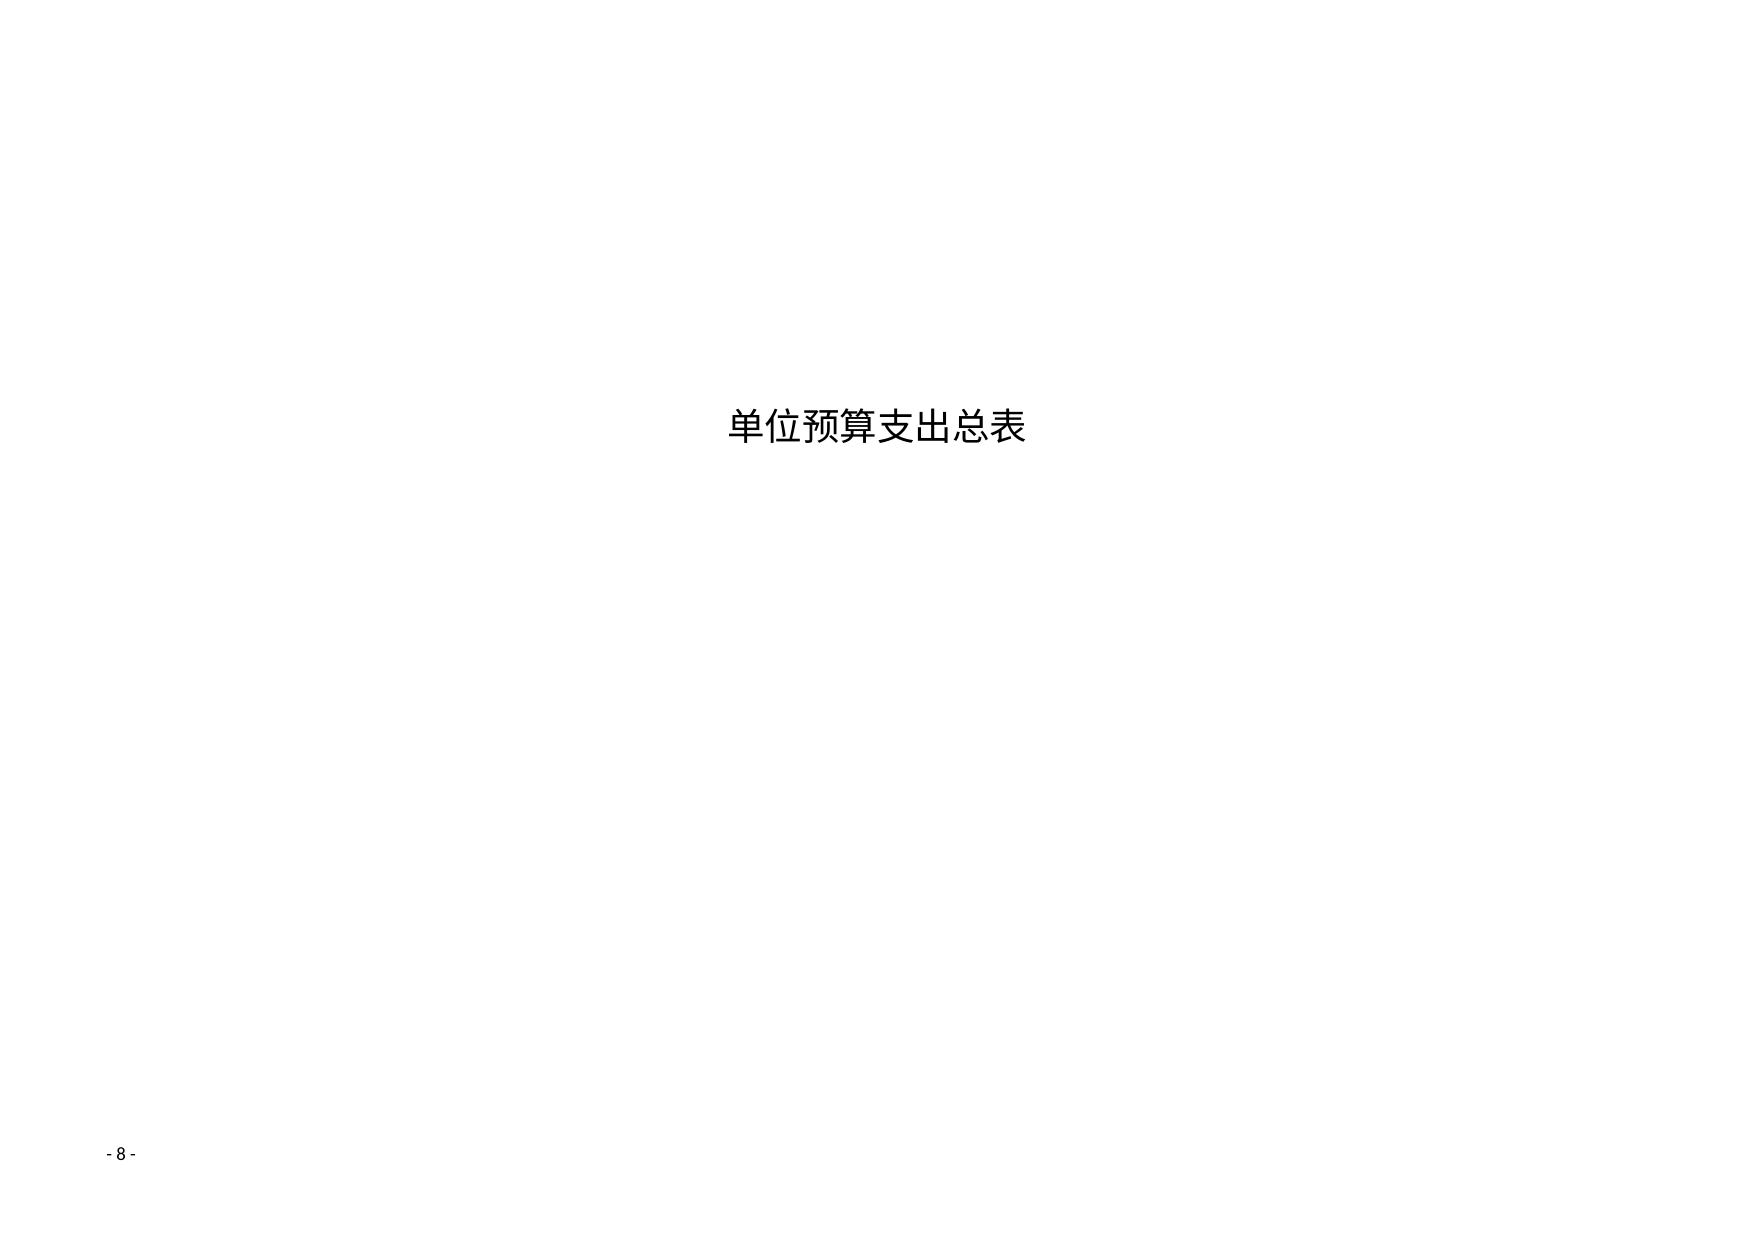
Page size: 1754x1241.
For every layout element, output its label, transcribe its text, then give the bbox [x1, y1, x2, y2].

text 单位预算支出总表 [106, 397, 1648, 451]
